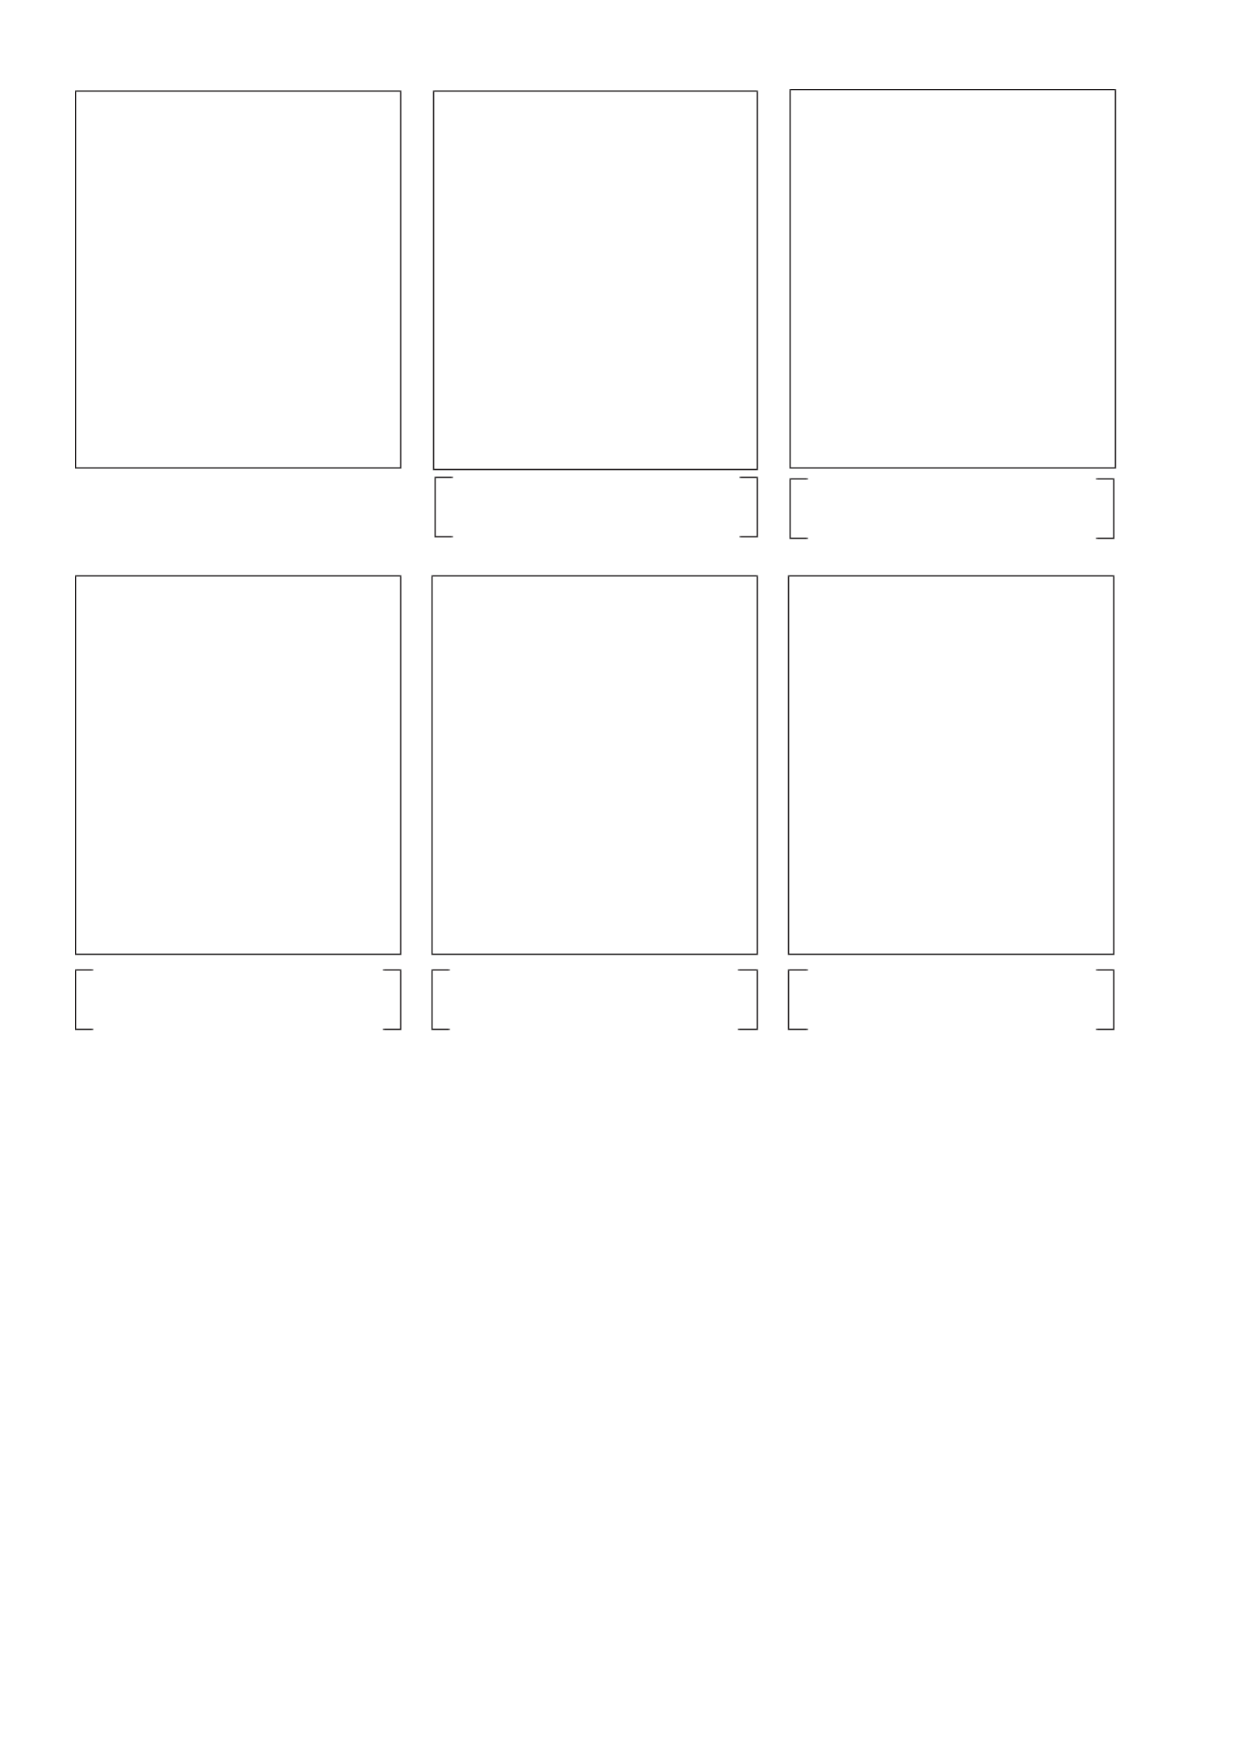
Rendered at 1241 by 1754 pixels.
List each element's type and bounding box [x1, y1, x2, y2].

picture [75, 89, 1118, 1032]
